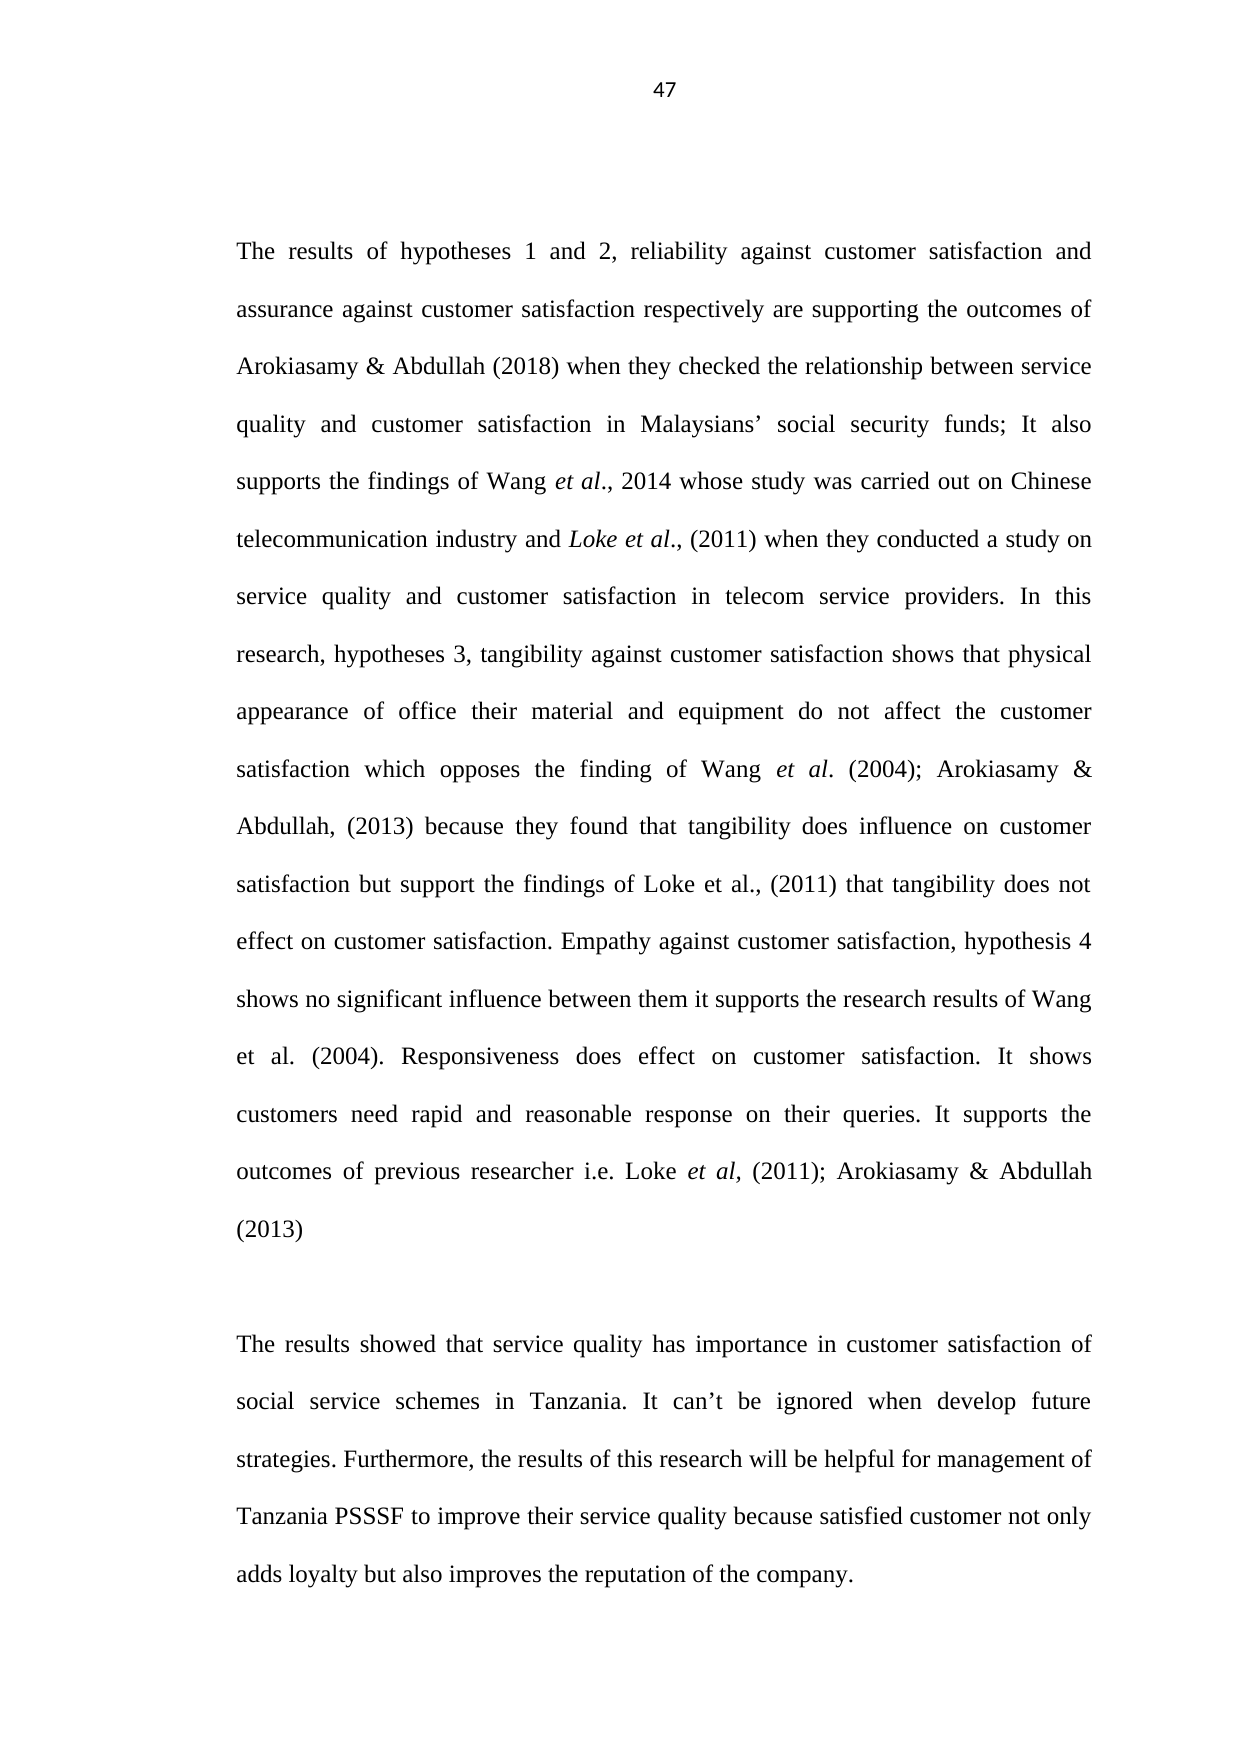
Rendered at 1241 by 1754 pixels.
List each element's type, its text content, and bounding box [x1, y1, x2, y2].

text The results showed that service quality has importance in customer satisfaction of social service schemes in Tanzania. It can’t be ignored when develop future strategies. Furthermore, the results of this research will be helpful for management of Tanzania PSSSF to improve their service quality because satisfied customer not only adds loyalty but also improves the reputation of the company. [236, 1329, 1092, 1587]
text The results of hypotheses 1 and 2, reliability against customer satisfaction and assurance against customer satisfaction respectively are supporting the outcomes of Arokiasamy & Abdullah (2018) when they checked the relationship between service quality and customer satisfaction in Malaysians’ social security funds; It also supports the findings of Wang et al., 2014 whose study was carried out on Chinese telecommunication industry and Loke et al., (2011) when they conducted a study on service quality and customer satisfaction in telecom service providers. In this research, hypotheses 3, tangibility against customer satisfaction shows that physical appearance of office their material and equipment do not affect the customer satisfaction which opposes the finding of Wang et al. (2004); Arokiasamy & Abdullah, (2013) because they found that tangibility does influence on customer satisfaction but support the findings of Loke et al., (2011) that tangibility does not effect on customer satisfaction. Empathy against customer satisfaction, hypothesis 4 shows no significant influence between them it supports the research results of Wang et al. (2004). Responsiveness does effect on customer satisfaction. It shows customers need rapid and reasonable response on their queries. It supports the outcomes of previous researcher i.e. Loke et al, (2011); Arokiasamy & Abdullah (2013) [236, 236, 1092, 1242]
